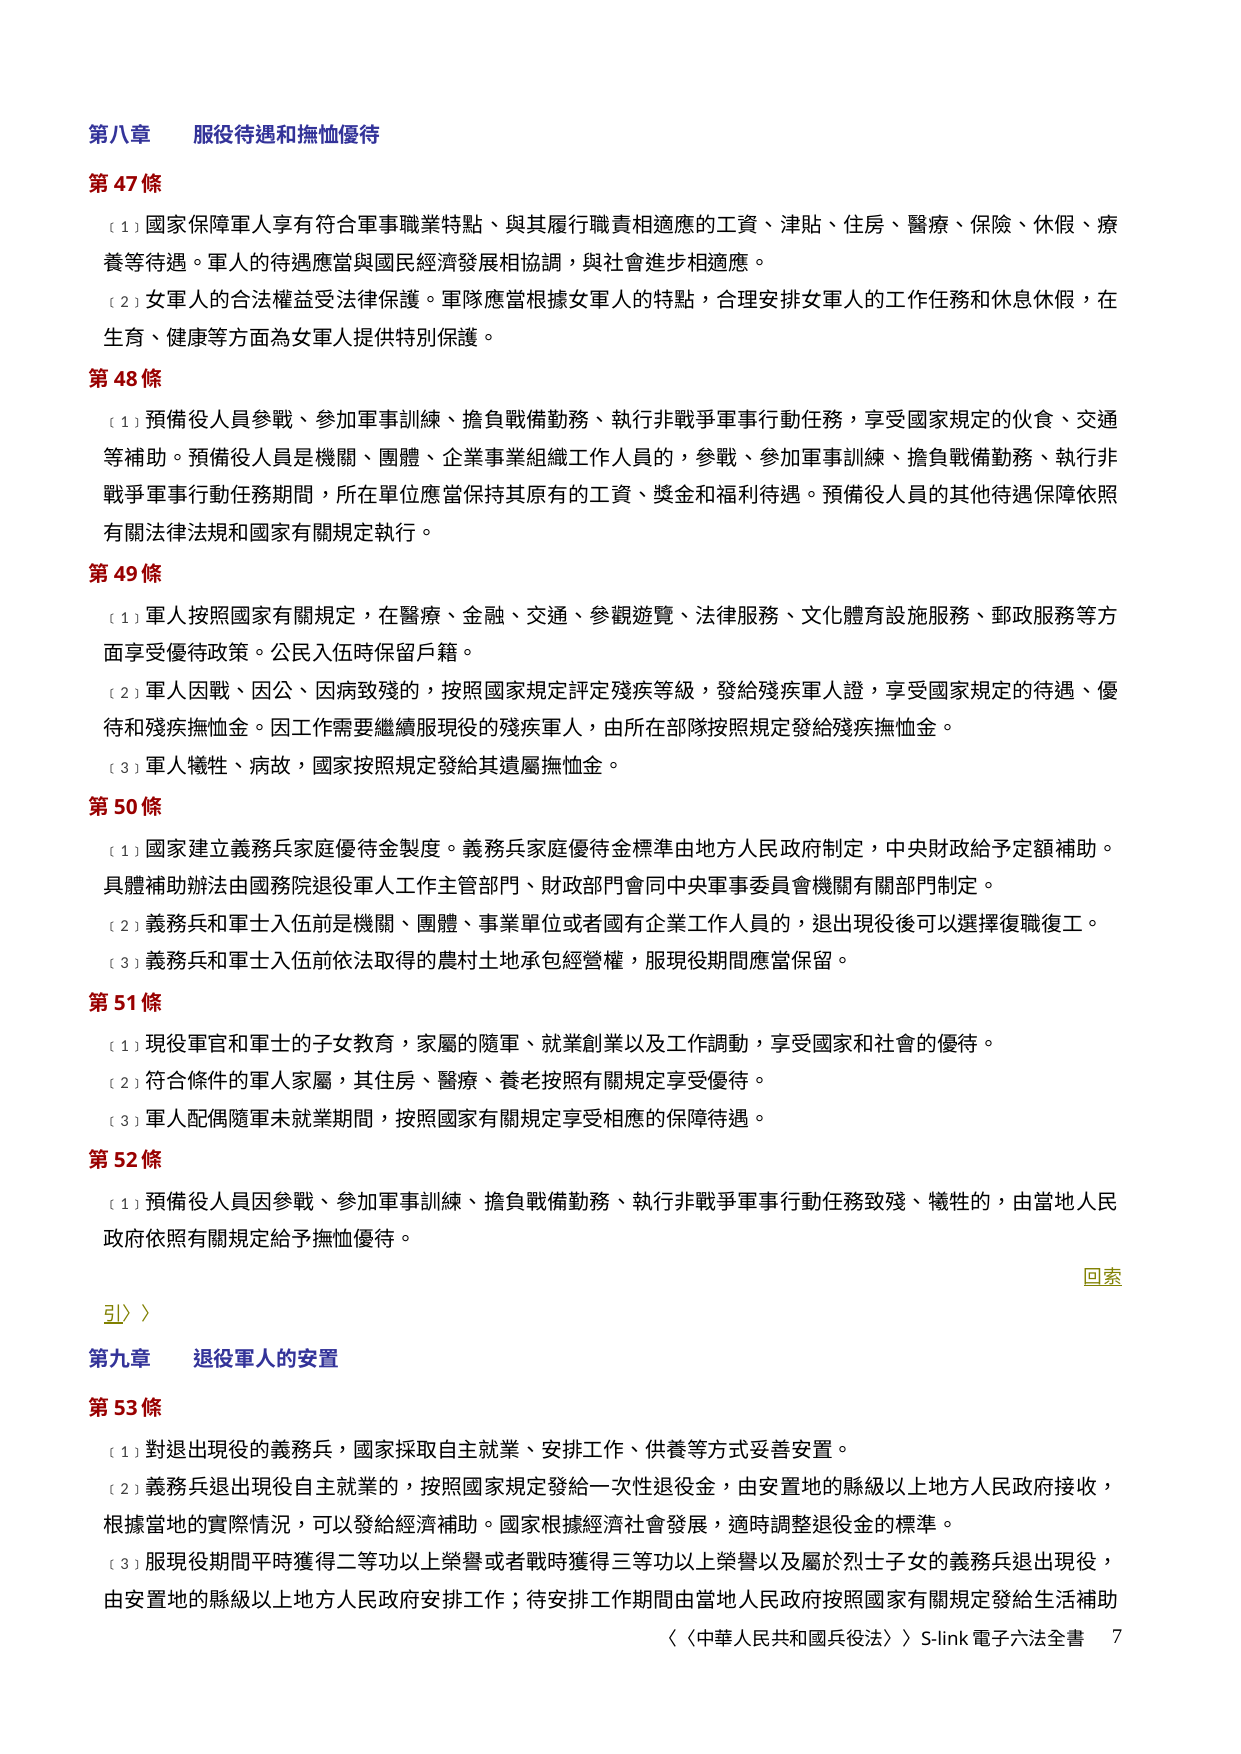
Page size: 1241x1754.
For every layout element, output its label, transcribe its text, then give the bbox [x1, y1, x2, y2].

text ﹝1﹞現役軍官和軍士的子女教育，家屬的隨軍、就業創業以及工作調動，享受國家和社會的優待。 [103, 1023, 1122, 1061]
text ﹝3﹞軍人犧牲、病故，國家按照規定發給其遺屬撫恤金。 [103, 745, 1122, 783]
text ﹝2﹞義務兵和軍士入伍前是機關、團體、事業單位或者國有企業工作人員的，退出現役後可以選擇復職復工。 [103, 903, 1122, 941]
subtitle 第53條 [89, 1392, 1122, 1422]
text ﹝3﹞軍人配偶隨軍未就業期間，按照國家有關規定享受相應的保障待遇。 [103, 1098, 1122, 1136]
text 回索引〉〉 [103, 1256, 1122, 1331]
text ﹝1﹞國家保障軍人享有符合軍事職業特點、與其履行職責相適應的工資、津貼、住房、醫療、保險、休假、療養等待遇。軍人的待遇應當與國民經濟發展相協調，與社會進步相適應。 [103, 205, 1122, 280]
subtitle 第50條 [89, 790, 1122, 821]
text ﹝1﹞軍人按照國家有關規定，在醫療、金融、交通、參觀遊覽、法律服務、文化體育設施服務、郵政服務等方面享受優待政策。公民入伍時保留戶籍。 [103, 595, 1122, 670]
text ﹝1﹞預備役人員因參戰、參加軍事訓練、擔負戰備勤務、執行非戰爭軍事行動任務致殘、犧牲的，由當地人民政府依照有關規定給予撫恤優待。 [103, 1181, 1122, 1256]
text ﹝2﹞軍人因戰、因公、因病致殘的，按照國家規定評定殘疾等級，發給殘疾軍人證，享受國家規定的待遇、優待和殘疾撫恤金。因工作需要繼續服現役的殘疾軍人，由所在部隊按照規定發給殘疾撫恤金。 [103, 670, 1122, 745]
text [103, 1542, 1122, 1617]
subtitle 第48條 [89, 362, 1122, 393]
subtitle 第49條 [89, 558, 1122, 588]
text ﹝2﹞女軍人的合法權益受法律保護。軍隊應當根據女軍人的特點，合理安排女軍人的工作任務和休息休假，在生育、健康等方面為女軍人提供特別保護。 [103, 280, 1122, 355]
subtitle 第八章 服役待遇和撫恤優待 [89, 118, 1122, 148]
text ﹝1﹞國家建立義務兵家庭優待金製度。義務兵家庭優待金標準由地方人民政府制定，中央財政給予定額補助。具體補助辦法由國務院退役軍人工作主管部門、財政部門會同中央軍事委員會機關有關部門制定。 [103, 828, 1122, 903]
subtitle 第52條 [89, 1143, 1122, 1174]
subtitle 第51條 [89, 986, 1122, 1016]
text ﹝1﹞預備役人員參戰、參加軍事訓練、擔負戰備勤務、執行非戰爭軍事行動任務，享受國家規定的伙食、交通等補助。預備役人員是機關、團體、企業事業組織工作人員的，參戰、參加軍事訓練、擔負戰備勤務、執行非戰爭軍事行動任務期間，所在單位應當保持其原有的工資、獎金和福利待遇。預備役人員的其他待遇保障依照有關法律法規和國家有關規定執行。 [103, 400, 1122, 550]
subtitle 第九章 退役軍人的安置 [89, 1343, 1122, 1373]
text ﹝2﹞符合條件的軍人家屬，其住房、醫療、養老按照有關規定享受優待。 [103, 1061, 1122, 1098]
text ﹝2﹞義務兵退出現役自主就業的，按照國家規定發給一次性退役金，由安置地的縣級以上地方人民政府接收，根據當地的實際情況，可以發給經濟補助。國家根據經濟社會發展，適時調整退役金的標準。 [103, 1467, 1122, 1542]
subtitle 第47條 [89, 167, 1122, 197]
text ﹝3﹞義務兵和軍士入伍前依法取得的農村土地承包經營權，服現役期間應當保留。 [103, 941, 1122, 978]
text ﹝1﹞對退出現役的義務兵，國家採取自主就業、安排工作、供養等方式妥善安置。 [103, 1429, 1122, 1467]
